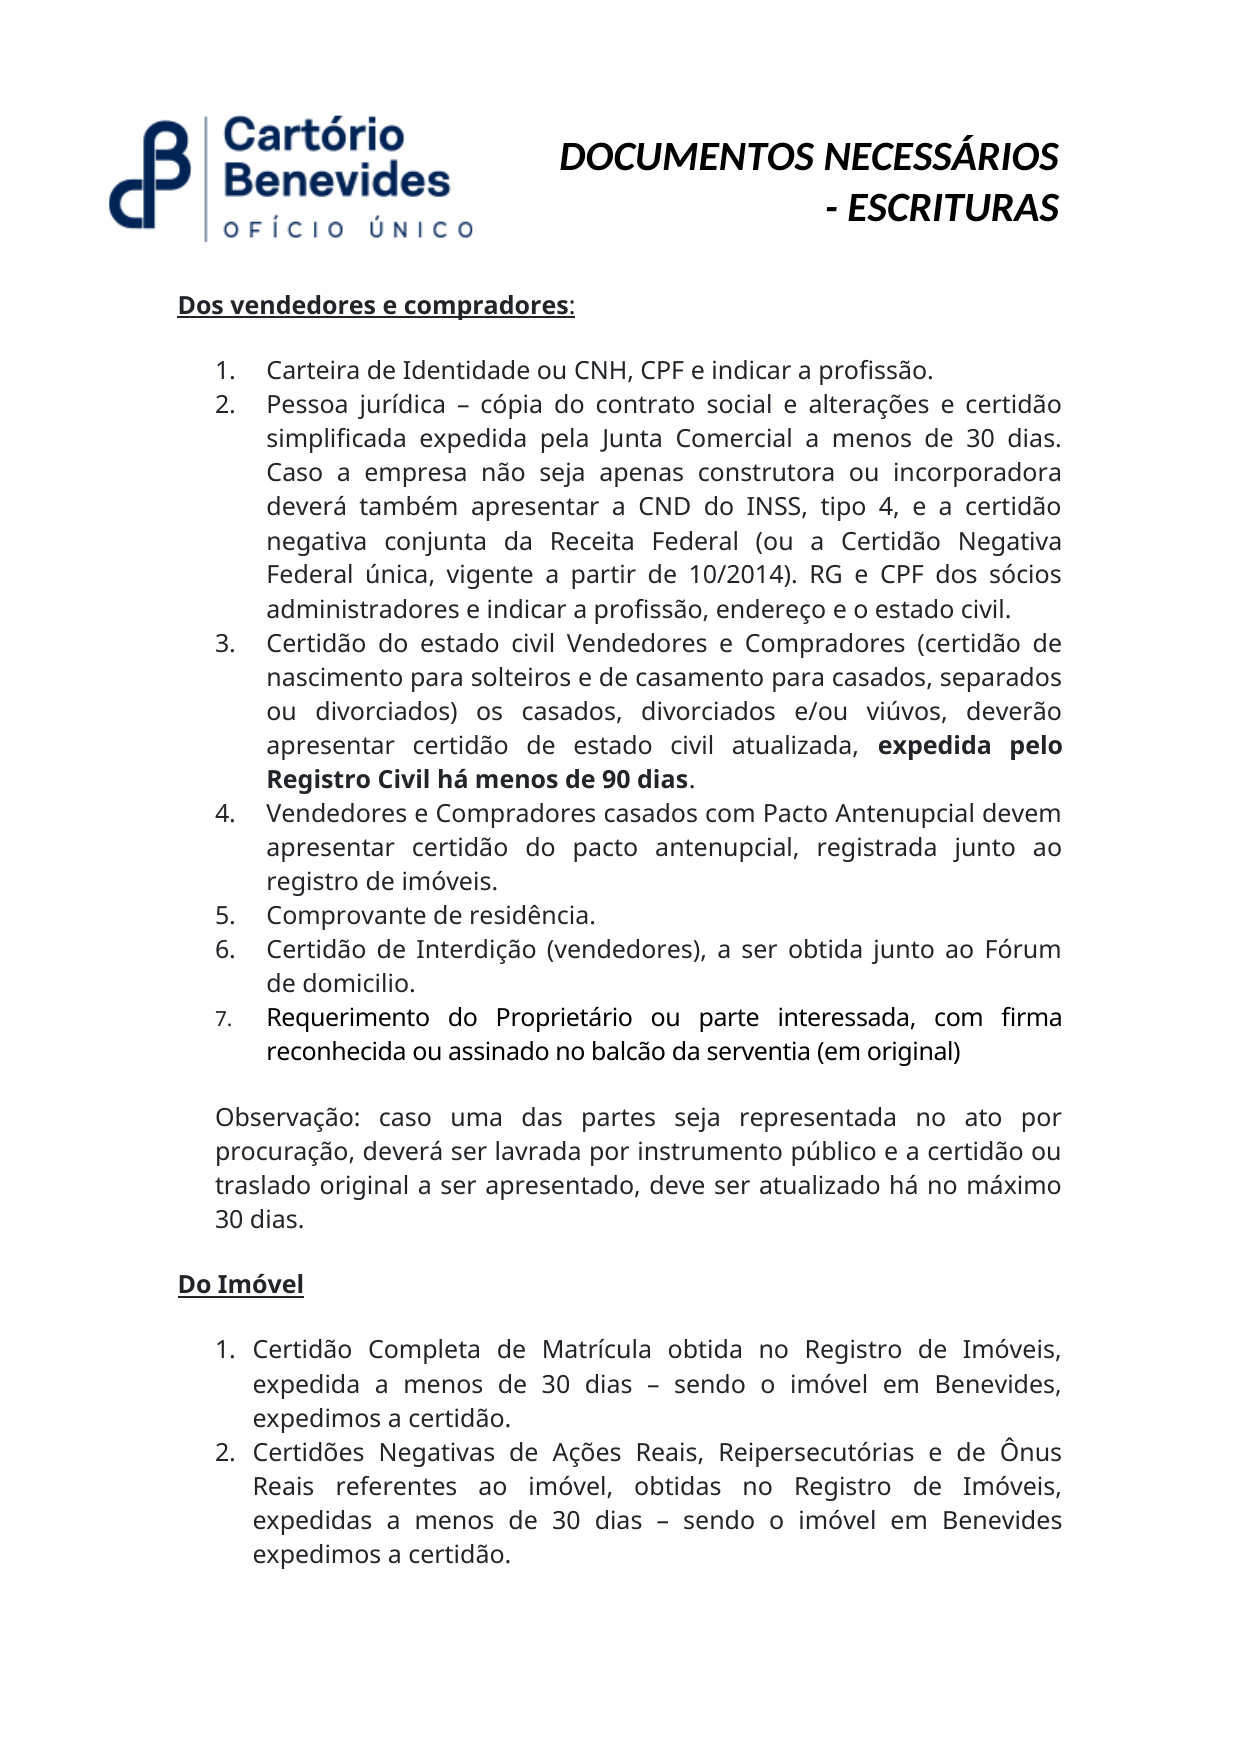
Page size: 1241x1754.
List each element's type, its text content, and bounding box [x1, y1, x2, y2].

list Certidões Negativas de Ações Reais, Reipersecutórias e de Ônus Reais referentes ao imóvel, obtidas no Registro de Imóveis, expedidas a menos de 30 dias – sendo o imóvel em Benevides expedimos a certidão. [215, 1434, 1063, 1571]
list Comprovante de residência. [215, 898, 1063, 932]
list Certidão de Interdição (vendedores), a ser obtida junto ao Fórum de domicilio. [215, 932, 1063, 1000]
text Dos vendedores e compradores: [177, 287, 1063, 322]
text Do Imóvel [177, 1267, 1063, 1301]
list Pessoa jurídica – cópia do contrato social e alterações e certidão simplificada expedida pela Junta Comercial a menos de 30 dias. Caso a empresa não seja apenas construtora ou incorporadora deverá também apresentar a CND do INSS, tipo 4, e a certidão negativa conjunta da Receita Federal (ou a Certidão Negativa Federal única, vigente a partir de 10/2014). RG e CPF dos sócios administradores e indicar a profissão, endereço e o estado civil. [215, 387, 1063, 625]
list Vendedores e Compradores casados com Pacto Antenupcial devem apresentar certidão do pacto antenupcial, registrada junto ao registro de imóveis. [215, 796, 1063, 898]
list Certidão Completa de Matrícula obtida no Registro de Imóveis, expedida a menos de 30 dias – sendo o imóvel em Benevides, expedimos a certidão. [215, 1332, 1063, 1434]
list Requerimento do Proprietário ou parte interessada, com firma reconhecida ou assinado no balcão da serventia (em original) [215, 1000, 1063, 1068]
text Observação: caso uma das partes seja representada no ato por procuração, deverá ser lavrada por instrumento público e a certidão ou traslado original a ser apresentado, deve ser atualizado há no máximo 30 dias. [215, 1099, 1063, 1236]
list Carteira de Identidade ou CNH, CPF e indicar a profissão. [215, 353, 1063, 387]
picture [103, 111, 479, 244]
list Certidão do estado civil Vendedores e Compradores (certidão de nascimento para solteiros e de casamento para casados, separados ou divorciados) os casados, divorciados e/ou viúvos, deverão apresentar certidão de estado civil atualizada, expedida pelo Registro Civil há menos de 90 dias. [215, 625, 1063, 796]
